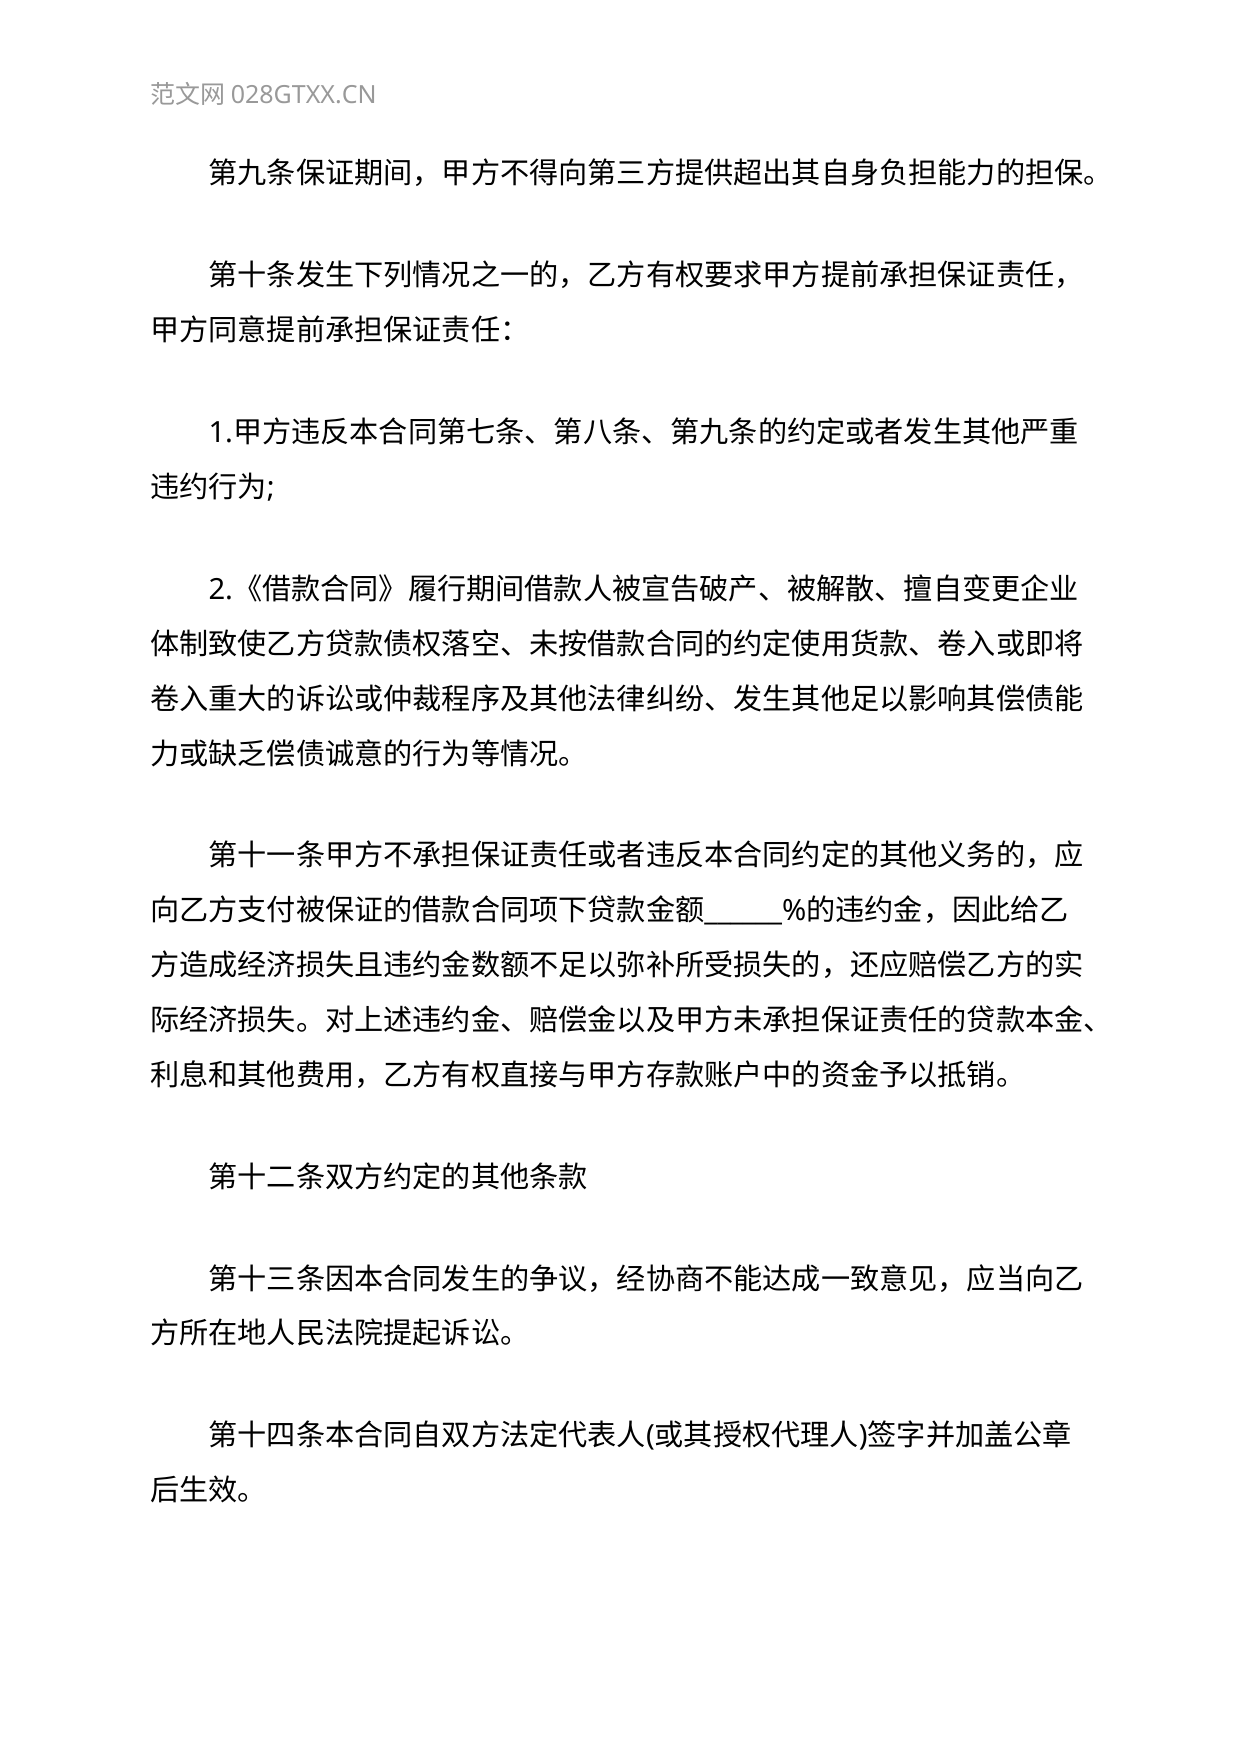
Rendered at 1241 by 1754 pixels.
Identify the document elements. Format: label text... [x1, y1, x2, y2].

text 第十二条双方约定的其他条款 [150, 1153, 1090, 1196]
text 第九条保证期间，甲方不得向第三方提供超出其自身负担能力的担保。 [150, 150, 1090, 192]
text 第十三条因本合同发生的争议，经协商不能达成一致意见，应当向乙方所在地人民法院提起诉讼。 [150, 1255, 1090, 1352]
text 第十四条本合同自双方法定代表人(或其授权代理人)签字并加盖公章后生效。 [150, 1412, 1090, 1509]
text 1.甲方违反本合同第七条、第八条、第九条的约定或者发生其他严重违约行为; [150, 408, 1090, 506]
text 2.《借款合同》履行期间借款人被宣告破产、被解散、擅自变更企业体制致使乙方贷款债权落空、未按借款合同的约定使用货款、卷入或即将卷入重大的诉讼或仲裁程序及其他法律纠纷、发生其他足以影响其偿债能力或缺乏偿债诚意的行为等情况。 [150, 565, 1090, 772]
text 第十条发生下列情况之一的，乙方有权要求甲方提前承担保证责任，甲方同意提前承担保证责任： [150, 252, 1090, 349]
text 第十一条甲方不承担保证责任或者违反本合同约定的其他义务的，应向乙方支付被保证的借款合同项下贷款金额______%的违约金，因此给乙方造成经济损失且违约金数额不足以弥补所受损失的，还应赔偿乙方的实际经济损失。对上述违约金、赔偿金以及甲方未承担保证责任的贷款本金、利息和其他费用，乙方有权直接与甲方存款账户中的资金予以抵销。 [150, 832, 1090, 1094]
